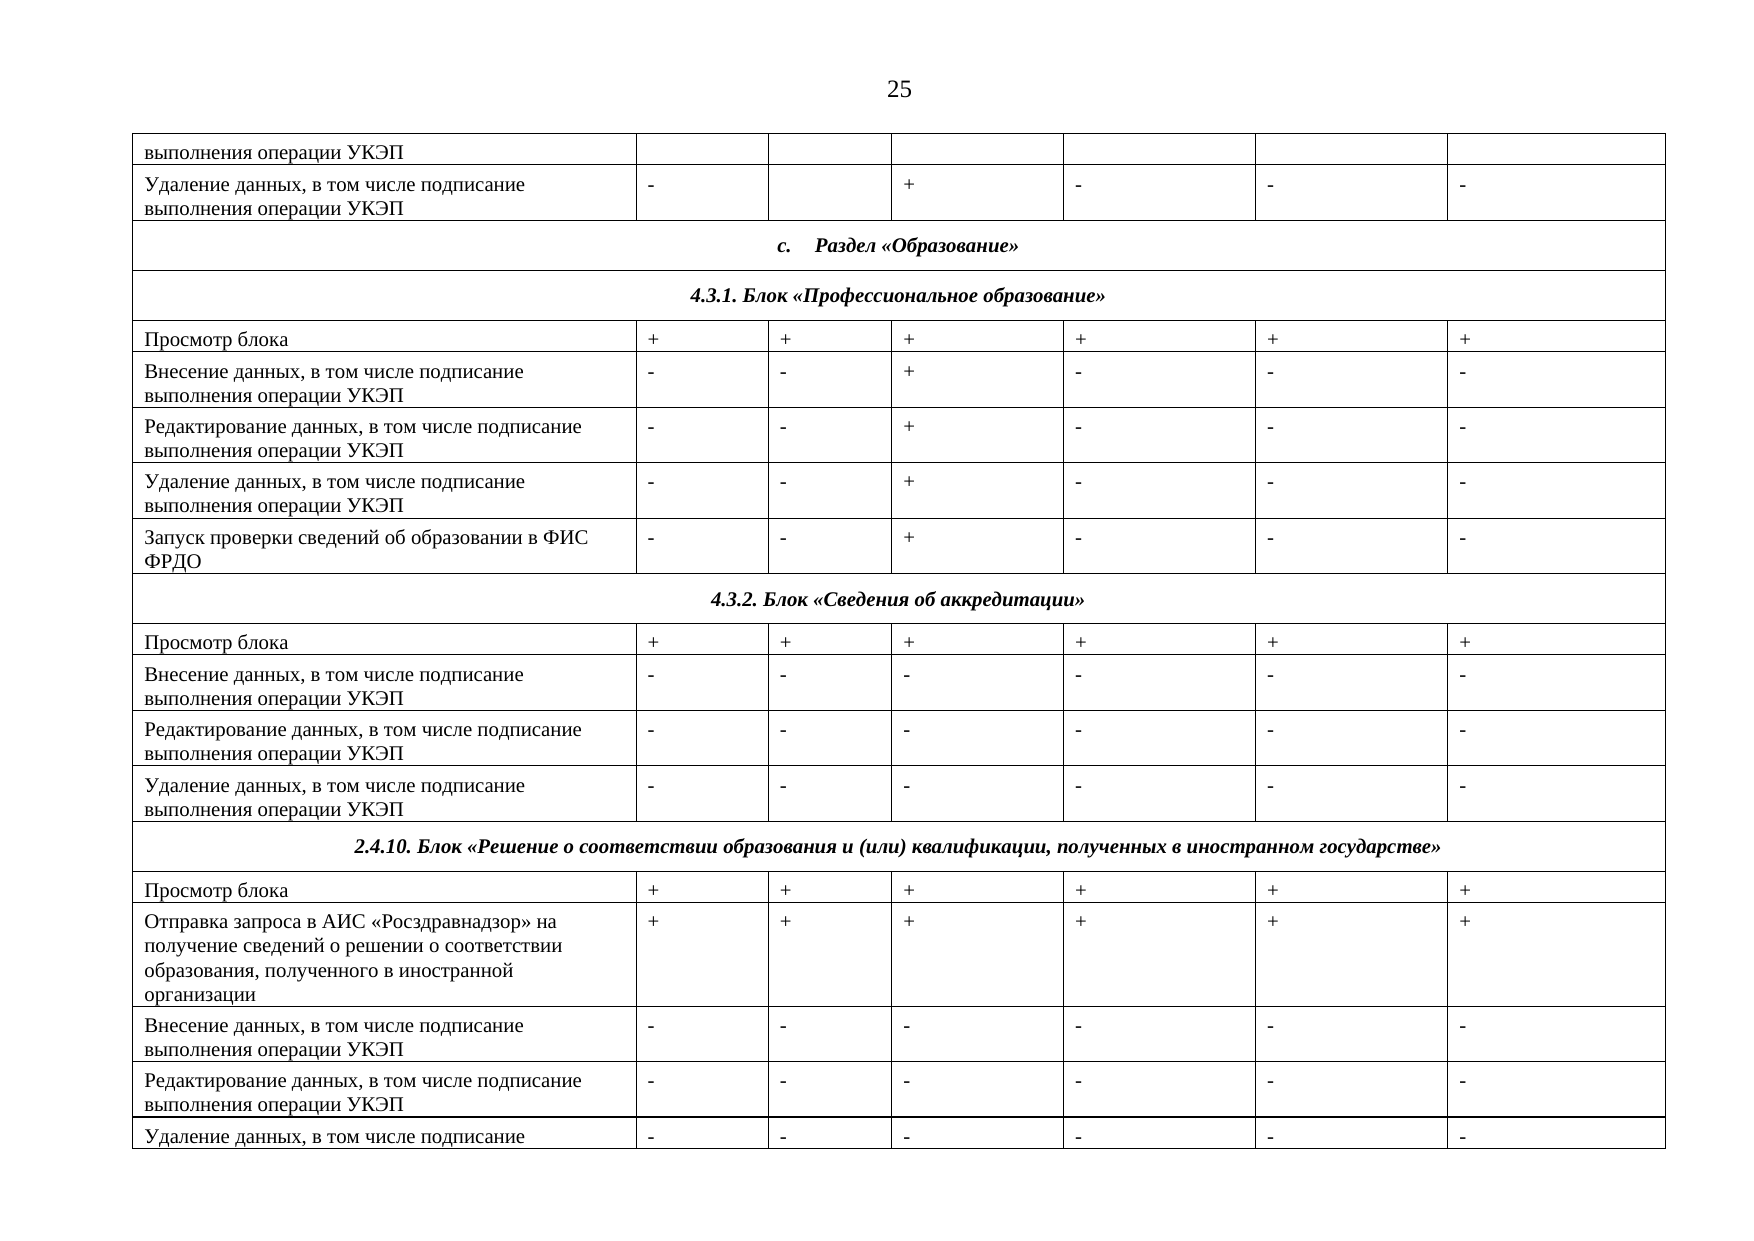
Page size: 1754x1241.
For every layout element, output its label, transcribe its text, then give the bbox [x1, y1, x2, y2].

table_cell 2.4.10. Блок «Решение о соответствии образования и (или) квалификации, полученных в иностранном государстве» [133, 822, 1665, 871]
table_cell - [637, 655, 768, 710]
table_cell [133, 1118, 636, 1148]
table_cell + [769, 872, 891, 902]
table_cell - [1256, 352, 1447, 407]
table_cell - [1256, 1062, 1447, 1116]
table_cell - [1448, 1007, 1665, 1061]
table_cell + [637, 903, 768, 1006]
table_cell - [1448, 1062, 1665, 1116]
table_cell + [637, 872, 768, 902]
table_cell - [1448, 1118, 1665, 1148]
table_cell - [637, 165, 768, 220]
table_cell + [892, 134, 1063, 164]
table_cell - [1256, 134, 1447, 164]
table_cell 4.3.2. Блок «Сведения об аккредитации» [133, 574, 1665, 623]
table_cell - [1256, 711, 1447, 765]
table_cell - [637, 463, 768, 517]
table_cell - [1448, 134, 1665, 164]
table_cell - [769, 1007, 891, 1061]
table_cell + [1064, 903, 1255, 1006]
table_cell + [1448, 872, 1665, 902]
table_cell - [637, 766, 768, 821]
table_cell + [892, 165, 1063, 220]
table_cell + [1448, 321, 1665, 351]
table_cell - [769, 1118, 891, 1148]
table_cell Редактирование данных, в том числе подписание выполнения операции УКЭП [133, 408, 636, 462]
table_cell Редактирование данных, в том числе подписание выполнения операции УКЭП [133, 1062, 636, 1116]
table_cell Внесение данных, в том числе подписание выполнения операции УКЭП [133, 655, 636, 710]
table_cell - [1064, 519, 1255, 573]
table_cell + [892, 624, 1063, 654]
table_cell + [769, 321, 891, 351]
table_cell - [1064, 1007, 1255, 1061]
table_cell + [892, 872, 1063, 902]
table_cell - [1448, 766, 1665, 821]
table_cell + [1064, 624, 1255, 654]
table_cell - [769, 134, 891, 164]
table_cell - [1064, 165, 1255, 220]
table_cell + [892, 321, 1063, 351]
table_cell - [769, 352, 891, 407]
table_cell - [1256, 766, 1447, 821]
table_cell Редактирование данных, в том числе подписание выполнения операции УКЭП [133, 711, 636, 765]
table_cell Раздел «Образование» [133, 221, 1665, 270]
table_cell - [1256, 519, 1447, 573]
table_cell - [1256, 165, 1447, 220]
table_cell + [1064, 321, 1255, 351]
table_cell - [892, 655, 1063, 710]
table_cell - [1256, 463, 1447, 517]
table_cell + [769, 624, 891, 654]
table_cell Просмотр блока [133, 321, 636, 351]
table_cell Удаление данных, в том числе подписание выполнения операции УКЭП [133, 766, 636, 821]
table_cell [133, 134, 636, 164]
table_cell - [769, 1062, 891, 1116]
table_cell - [769, 655, 891, 710]
table_cell - [1448, 655, 1665, 710]
table_cell - [637, 1118, 768, 1148]
table_cell - [892, 1062, 1063, 1116]
table_cell + [769, 903, 891, 1006]
table_cell - [1448, 352, 1665, 407]
table_cell - [637, 134, 768, 164]
table_cell - [637, 408, 768, 462]
table_cell - [1064, 711, 1255, 765]
table_cell - [1256, 655, 1447, 710]
table_cell Удаление данных, в том числе подписание выполнения операции УКЭП [133, 165, 636, 220]
table_cell - [769, 519, 891, 573]
table_cell Просмотр блока [133, 872, 636, 902]
table_cell [769, 165, 891, 220]
table_cell - [1064, 655, 1255, 710]
table_cell + [892, 352, 1063, 407]
table_cell + [892, 903, 1063, 1006]
table_cell Просмотр блока [133, 624, 636, 654]
table_cell + [1256, 321, 1447, 351]
table_cell - [1256, 408, 1447, 462]
table_cell + [1448, 624, 1665, 654]
table_cell + [637, 321, 768, 351]
table_cell + [1448, 903, 1665, 1006]
table_cell + [892, 463, 1063, 517]
table_cell + [892, 519, 1063, 573]
table_cell + [1256, 624, 1447, 654]
table_cell Отправка запроса в АИС «Росздравнадзор» на получение сведений о решении о соответствии образования, полученного в иностранной организации [133, 903, 636, 1006]
table_cell 4.3.1. Блок «Профессиональное образование» [133, 271, 1665, 320]
table_cell Внесение данных, в том числе подписание выполнения операции УКЭП [133, 1007, 636, 1061]
table_cell - [769, 711, 891, 765]
table_cell - [769, 766, 891, 821]
table_cell - [1256, 1007, 1447, 1061]
table_cell - [1256, 1118, 1447, 1148]
table_cell Запуск проверки сведений об образовании в ФИС ФРДО [133, 519, 636, 573]
table_cell Удаление данных, в том числе подписание выполнения операции УКЭП [133, 463, 636, 517]
table_cell - [1064, 766, 1255, 821]
table_cell - [637, 1007, 768, 1061]
table_cell - [769, 463, 891, 517]
table_cell - [1448, 463, 1665, 517]
table_cell - [892, 711, 1063, 765]
table_cell - [1448, 711, 1665, 765]
table_cell - [769, 408, 891, 462]
table_cell - [1064, 463, 1255, 517]
table_cell - [1448, 165, 1665, 220]
table_cell - [637, 519, 768, 573]
table_cell + [637, 624, 768, 654]
table_cell - [892, 766, 1063, 821]
table_cell + [1256, 872, 1447, 902]
table_cell - [637, 711, 768, 765]
table_cell - [1448, 408, 1665, 462]
table_cell - [637, 352, 768, 407]
table_cell - [892, 1118, 1063, 1148]
table_cell - [1064, 1118, 1255, 1148]
table_cell - [1064, 134, 1255, 164]
table_cell - [1064, 1062, 1255, 1116]
table_cell + [1064, 872, 1255, 902]
table_cell - [1064, 352, 1255, 407]
table_cell + [1256, 903, 1447, 1006]
table_cell + [892, 408, 1063, 462]
table_cell - [1064, 408, 1255, 462]
table_cell Внесение данных, в том числе подписание выполнения операции УКЭП [133, 352, 636, 407]
table_cell - [637, 1062, 768, 1116]
table_cell - [892, 1007, 1063, 1061]
table_cell - [1448, 519, 1665, 573]
